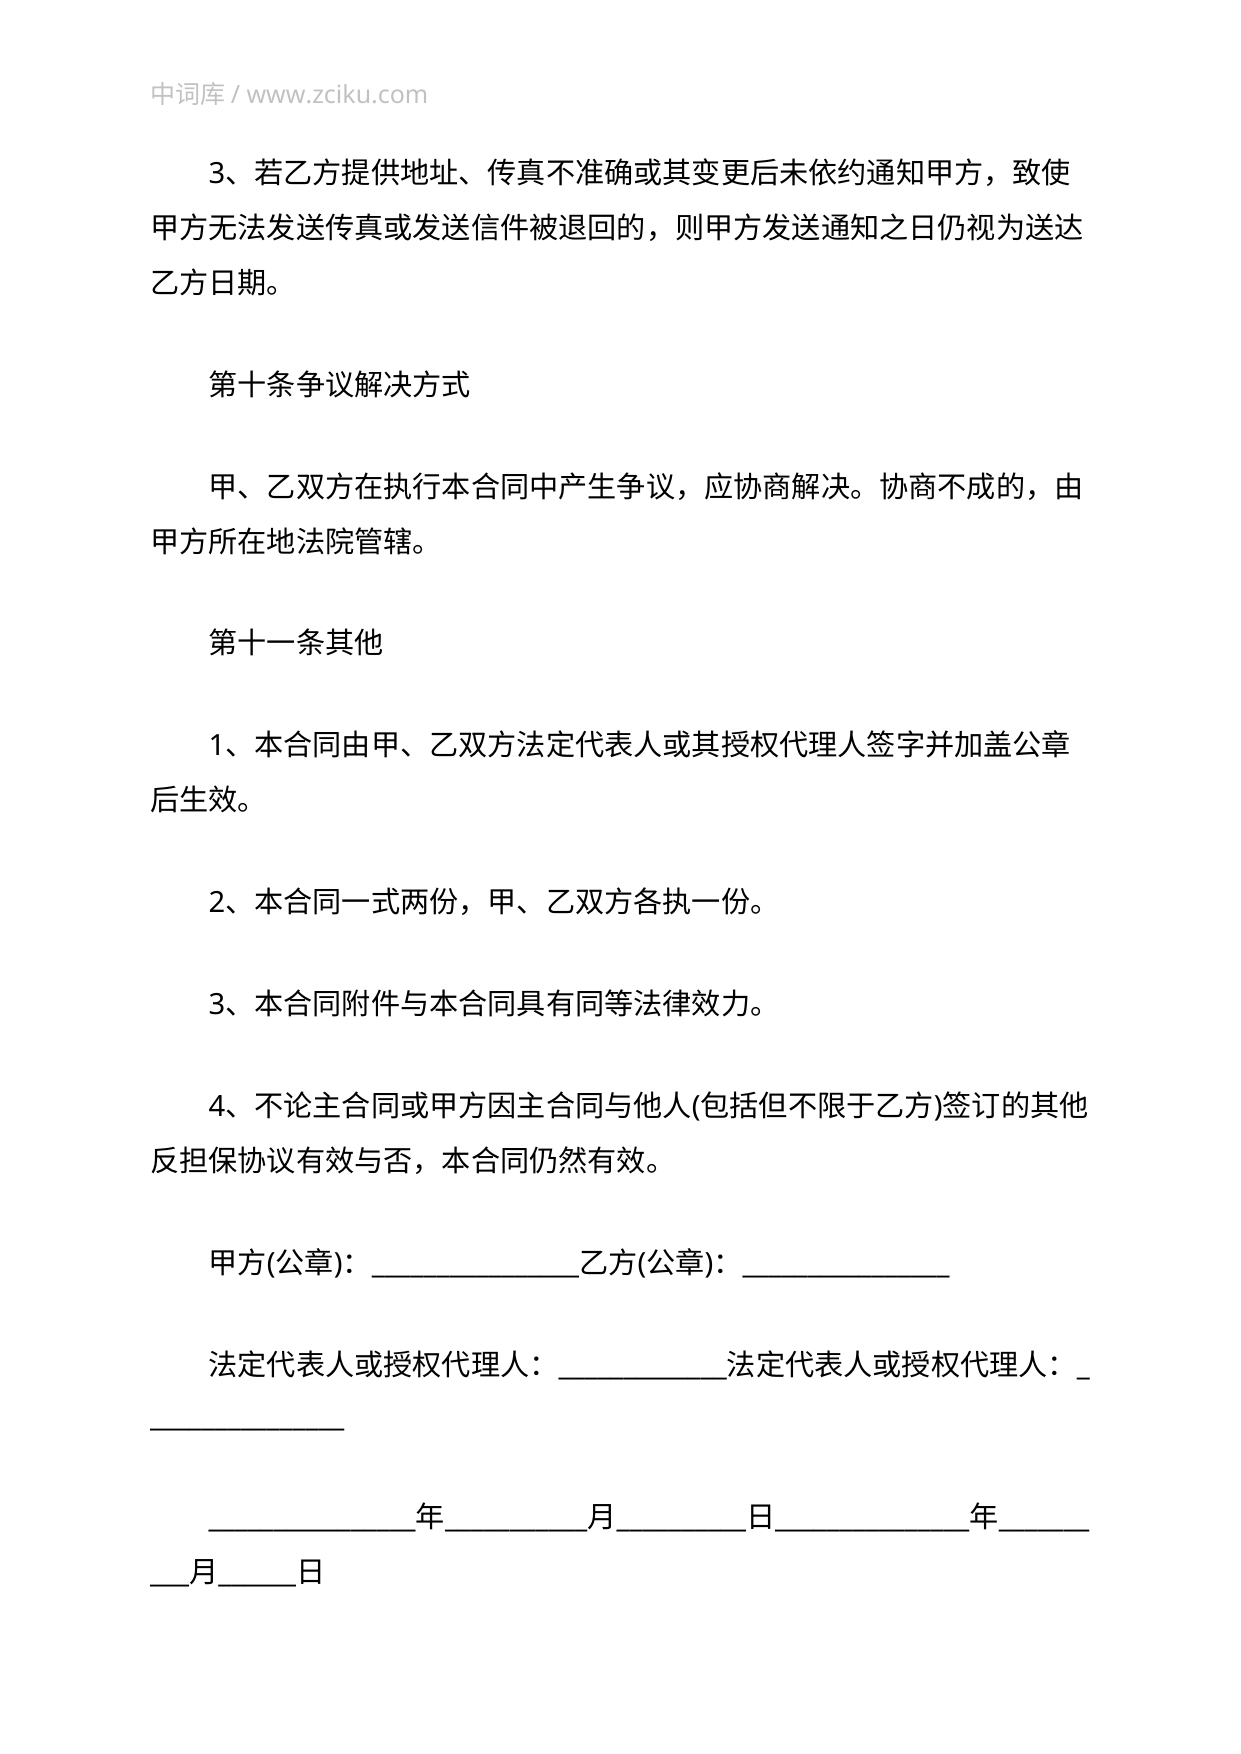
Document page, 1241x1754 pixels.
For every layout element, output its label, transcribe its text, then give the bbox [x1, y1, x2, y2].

text 1、本合同由甲、乙双方法定代表人或其授权代理人签字并加盖公章后生效。 [150, 722, 1090, 819]
text ________________年___________月__________日_______________年__________月______日 [150, 1494, 1090, 1591]
text 3、本合同附件与本合同具有同等法律效力。 [150, 981, 1090, 1023]
text 4、不论主合同或甲方因主合同与他人(包括但不限于乙方)签订的其他反担保协议有效与否，本合同仍然有效。 [150, 1083, 1090, 1180]
text 甲、乙双方在执行本合同中产生争议，应协商解决。协商不成的，由甲方所在地法院管辖。 [150, 463, 1090, 561]
text 第十条争议解决方式 [150, 362, 1090, 404]
text 第十一条其他 [150, 620, 1090, 662]
text 甲方(公章)：________________乙方(公章)：________________ [150, 1239, 1090, 1282]
text 法定代表人或授权代理人：_____________法定代表人或授权代理人：________________ [150, 1341, 1090, 1435]
text 2、本合同一式两份，甲、乙双方各执一份。 [150, 879, 1090, 921]
text 3、若乙方提供地址、传真不准确或其变更后未依约通知甲方，致使甲方无法发送传真或发送信件被退回的，则甲方发送通知之日仍视为送达乙方日期。 [150, 150, 1090, 302]
